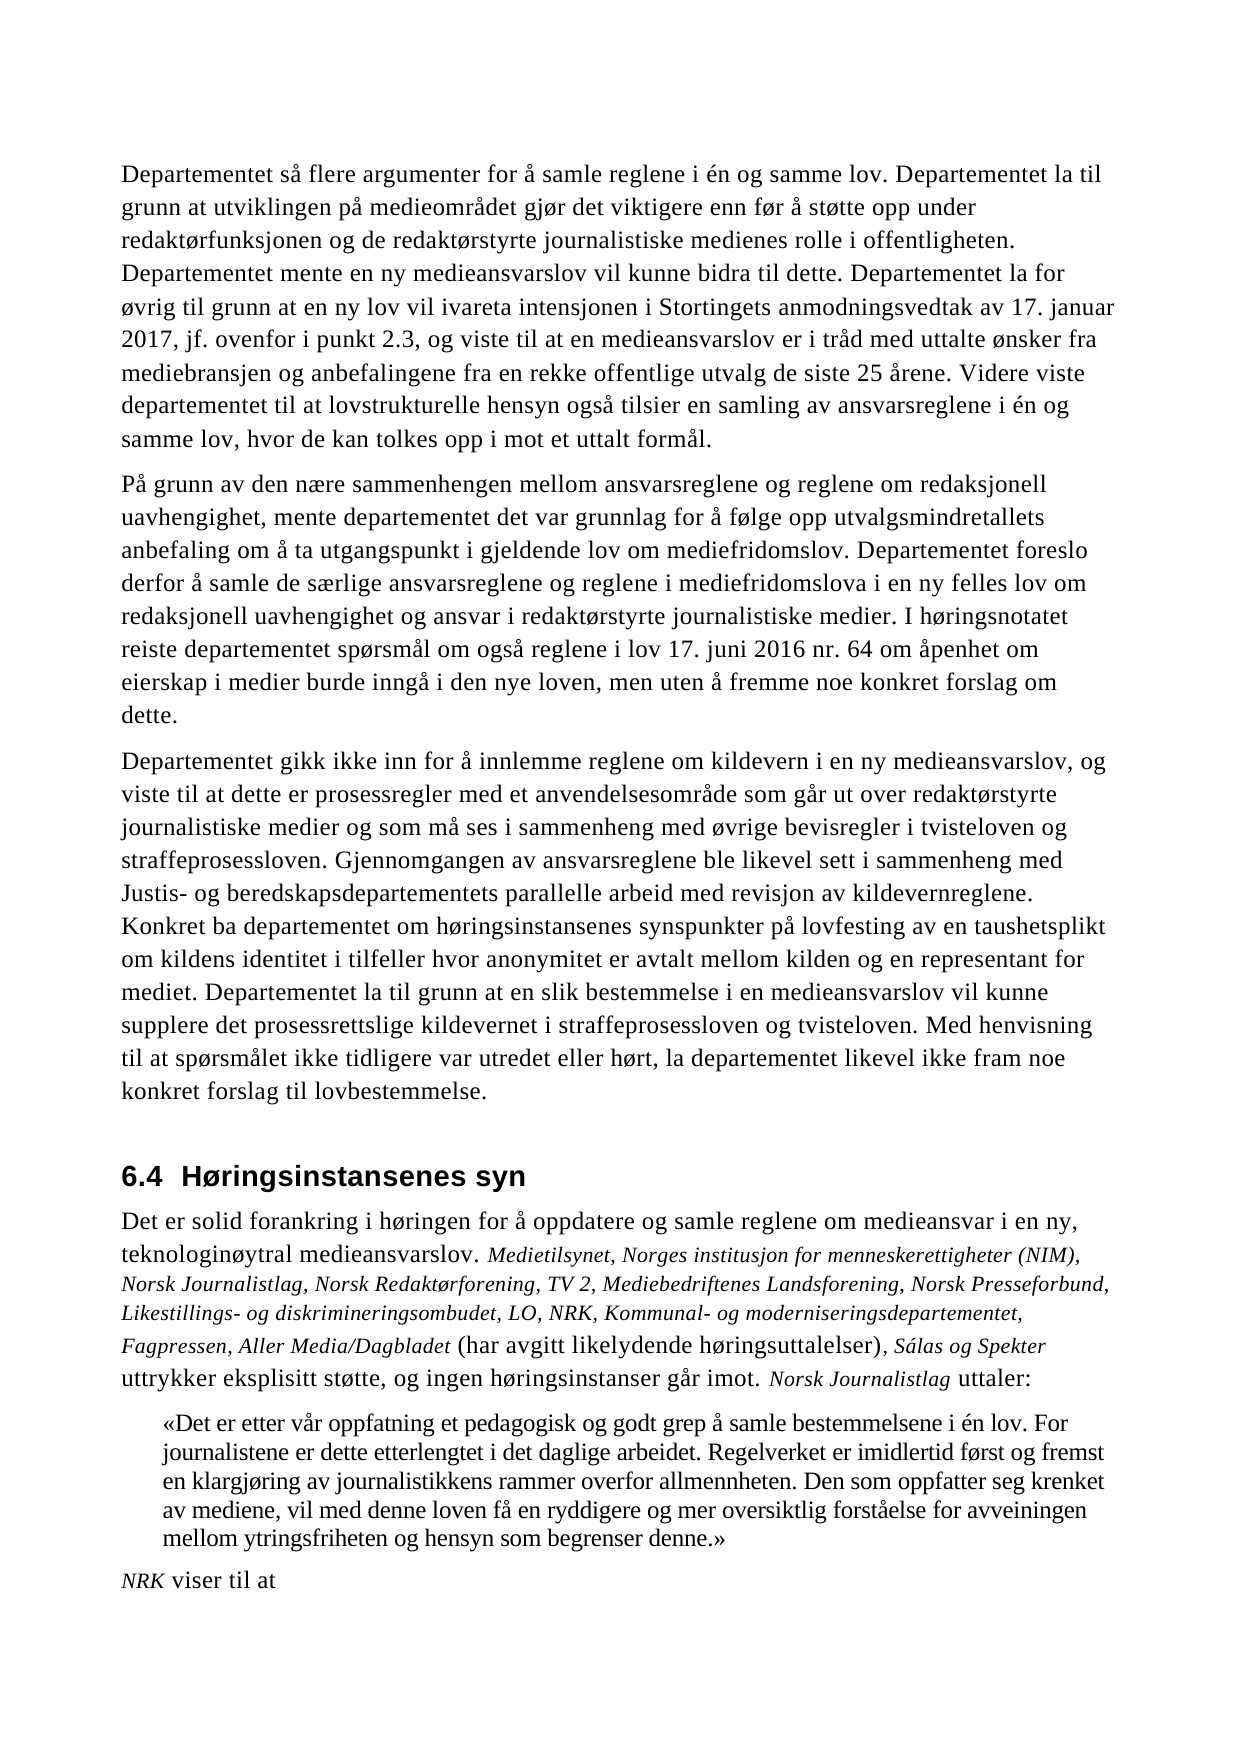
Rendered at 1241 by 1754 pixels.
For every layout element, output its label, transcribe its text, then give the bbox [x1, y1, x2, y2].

subtitle Høringsinstansenes syn [121, 1159, 1119, 1193]
text Departementet gikk ikke inn for å innlemme reglene om kildevern i en ny medieansvarslov, og viste til at dette er prosessregler med et anvendelsesområde som går ut over redaktørstyrte journalistiske medier og som må ses i sammenheng med øvrige bevisregler i tvisteloven og straffeprosessloven. Gjennomgangen av ansvarsreglene ble likevel sett i sammenheng med Justis- og beredskapsdepartementets parallelle arbeid med revisjon av kildevernreglene. Konkret ba departementet om høringsinstansenes synspunkter på lovfesting av en taushetsplikt om kildens identitet i tilfeller hvor anonymitet er avtalt mellom kilden og en representant for mediet. Departementet la til grunn at en slik bestemmelse i en medieansvarslov vil kunne supplere det prosessrettslige kildevernet i straffeprosessloven og tvisteloven. Med henvisning til at spørsmålet ikke tidligere var utredet eller hørt, la departementet likevel ikke fram noe konkret forslag til lovbestemmelse. [121, 746, 1119, 1105]
text «Det er etter vår oppfatning et pedagogisk og godt grep å samle bestemmelsene i én lov. For journalistene er dette etterlengtet i det daglige arbeidet. Regelverket er imidlertid først og fremst en klargjøring av journalistikkens rammer overfor allmennheten. Den som oppfatter seg krenket av mediene, vil med denne loven få en ryddigere og mer oversiktlig forståelse for avveiningen mellom ytringsfriheten og hensyn som begrenser denne.» [162, 1408, 1119, 1552]
text Departementet så flere argumenter for å samle reglene i én og samme lov. Departementet la til grunn at utviklingen på medieområdet gjør det viktigere enn før å støtte opp under redaktørfunksjonen og de redaktørstyrte journalistiske medienes rolle i offentligheten. Departementet mente en ny medieansvarslov vil kunne bidra til dette. Departementet la for øvrig til grunn at en ny lov vil ivareta intensjonen i Stortingets anmodningsvedtak av 17. januar 2017, jf. ovenfor i punkt 2.3, og viste til at en medieansvarslov er i tråd med uttalte ønsker fra mediebransjen og anbefalingene fra en rekke offentlige utvalg de siste 25 årene. Videre viste departementet til at lovstrukturelle hensyn også tilsier en samling av ansvarsreglene i én og samme lov, hvor de kan tolkes opp i mot et uttalt formål. [121, 159, 1119, 452]
text På grunn av den nære sammenhengen mellom ansvarsreglene og reglene om redaksjonell uavhengighet, mente departementet det var grunnlag for å følge opp utvalgsmindretallets anbefaling om å ta utgangspunkt i gjeldende lov om mediefridomslov. Departementet foreslo derfor å samle de særlige ansvarsreglene og reglene i mediefridomslova i en ny felles lov om redaksjonell uavhengighet og ansvar i redaktørstyrte journalistiske medier. I høringsnotatet reiste departementet spørsmål om også reglene i lov 17. juni 2016 nr. 64 om åpenhet om eierskap i medier burde inngå i den nye loven, men uten å fremme noe konkret forslag om dette. [121, 469, 1119, 729]
text NRK viser til at [121, 1565, 1119, 1593]
text Det er solid forankring i høringen for å oppdatere og samle reglene om medieansvar i en ny, teknologinøytral medieansvarslov. Medietilsynet, Norges institusjon for menneskerettigheter (NIM), Norsk Journalistlag, Norsk Redaktørforening, TV 2, Mediebedriftenes Landsforening, Norsk Presseforbund, Likestillings- og diskrimineringsombudet, LO, NRK, Kommunal- og moderniseringsdepartementet, Fagpressen, Aller Media/Dagbladet (har avgitt likelydende høringsuttalelser), Sálas og Spekter uttrykker eksplisitt støtte, og ingen høringsinstanser går imot. Norsk Journalistlag uttaler: [121, 1206, 1119, 1392]
